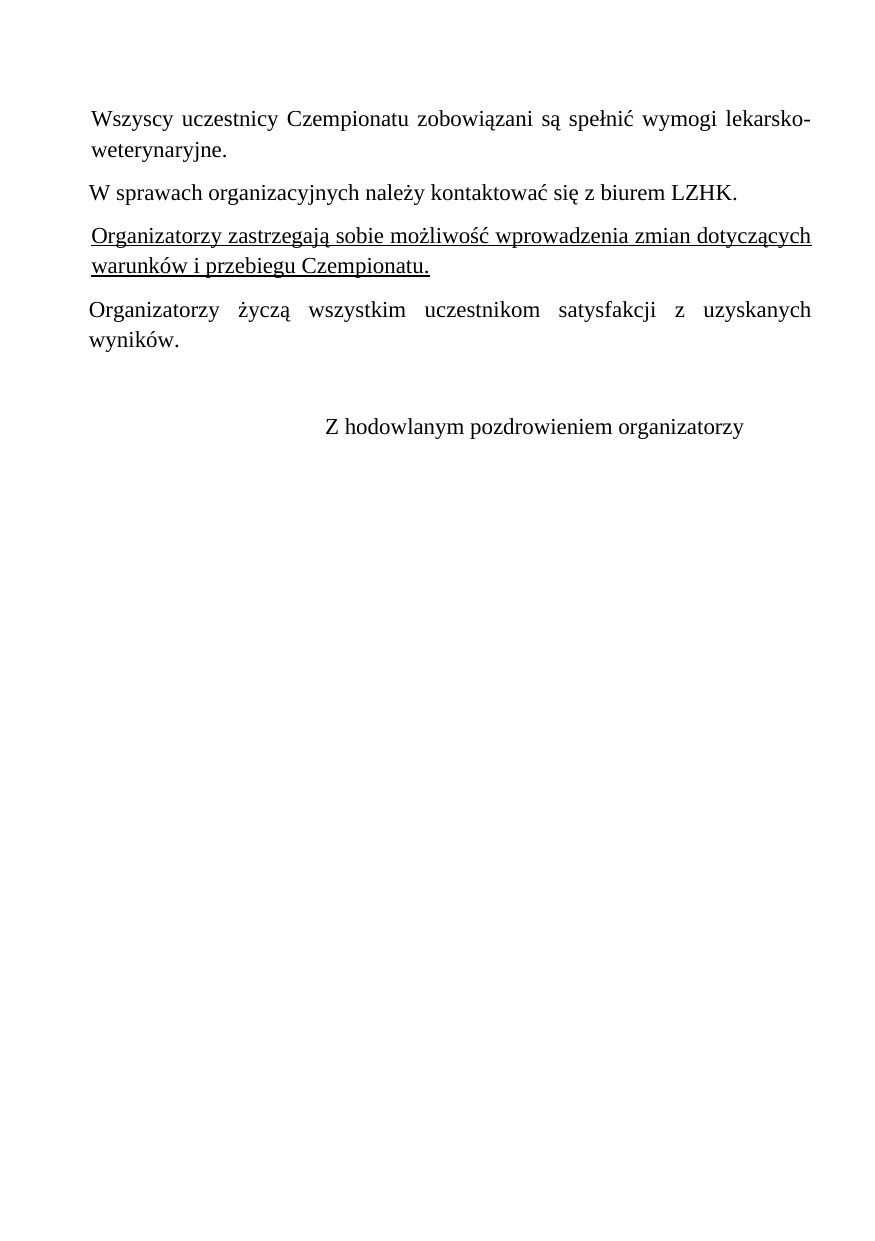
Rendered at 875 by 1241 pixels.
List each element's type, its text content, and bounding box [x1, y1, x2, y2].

text Organizatorzy życzą wszystkim uczestnikom satysfakcji z uzyskanych wyników. [89, 293, 812, 354]
text Organizatorzy zastrzegają sobie możliwość wprowadzenia zmian dotyczących warunków i przebiegu Czempionatu. [91, 246, 812, 280]
text Wszyscy uczestnicy Czempionatu zobowiązani są spełnić wymogi lekarsko-weterynaryjne. [91, 102, 812, 163]
text Z hodowlanym pozdrowieniem organizatorzy [325, 410, 812, 441]
text Organizatorzy zastrzegają sobie możliwość wprowadzenia zmian dotyczących warunków i przebiegu Czempionatu. [91, 219, 812, 245]
text W sprawach organizacyjnych należy kontaktować się z biurem LZHK. [89, 176, 812, 207]
